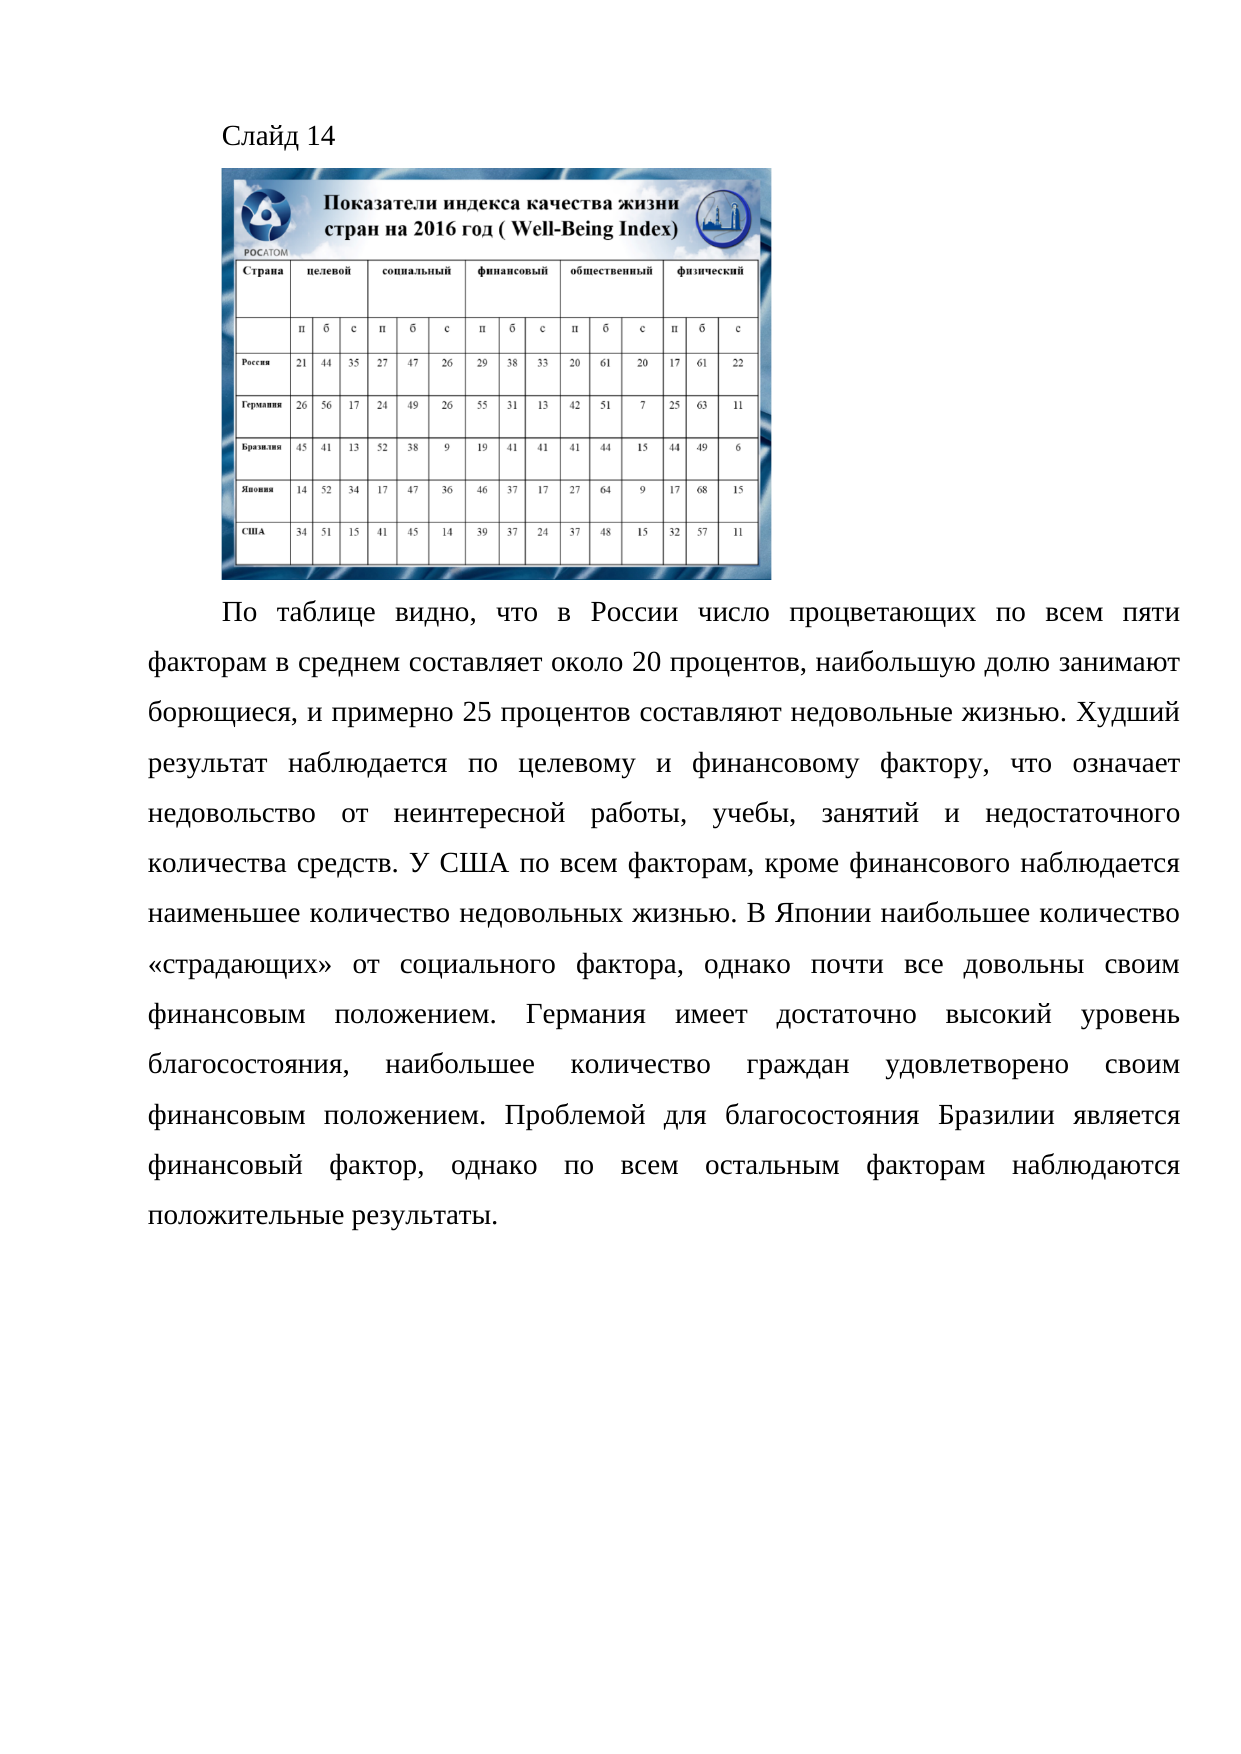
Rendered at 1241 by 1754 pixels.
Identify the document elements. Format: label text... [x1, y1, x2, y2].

picture [221, 168, 772, 580]
text По таблице видно, что в России число процветающих по всем пяти факторам в среднем составляет около 20 процентов, наибольшую долю занимают борющиеся, и примерно 25 процентов составляют недовольные жизнью. Худший результат наблюдается по целевому и финансовому фактору, что означает недовольство от неинтересной работы, учебы, занятий и недостаточного количества средств. У США по всем факторам, кроме финансового наблюдается наименьшее количество недовольных жизнью. В Японии наибольшее количество «страдающих» от социального фактора, однако почти все довольны своим финансовым положением. Германия имеет достаточно высокий уровень благосостояния, наибольшее количество граждан удовлетворено своим финансовым положением. Проблемой для благосостояния Бразилии является финансовый фактор, однако по всем остальным факторам наблюдаются положительные результаты. [148, 594, 1181, 1231]
text Слайд 14 [148, 118, 1181, 152]
